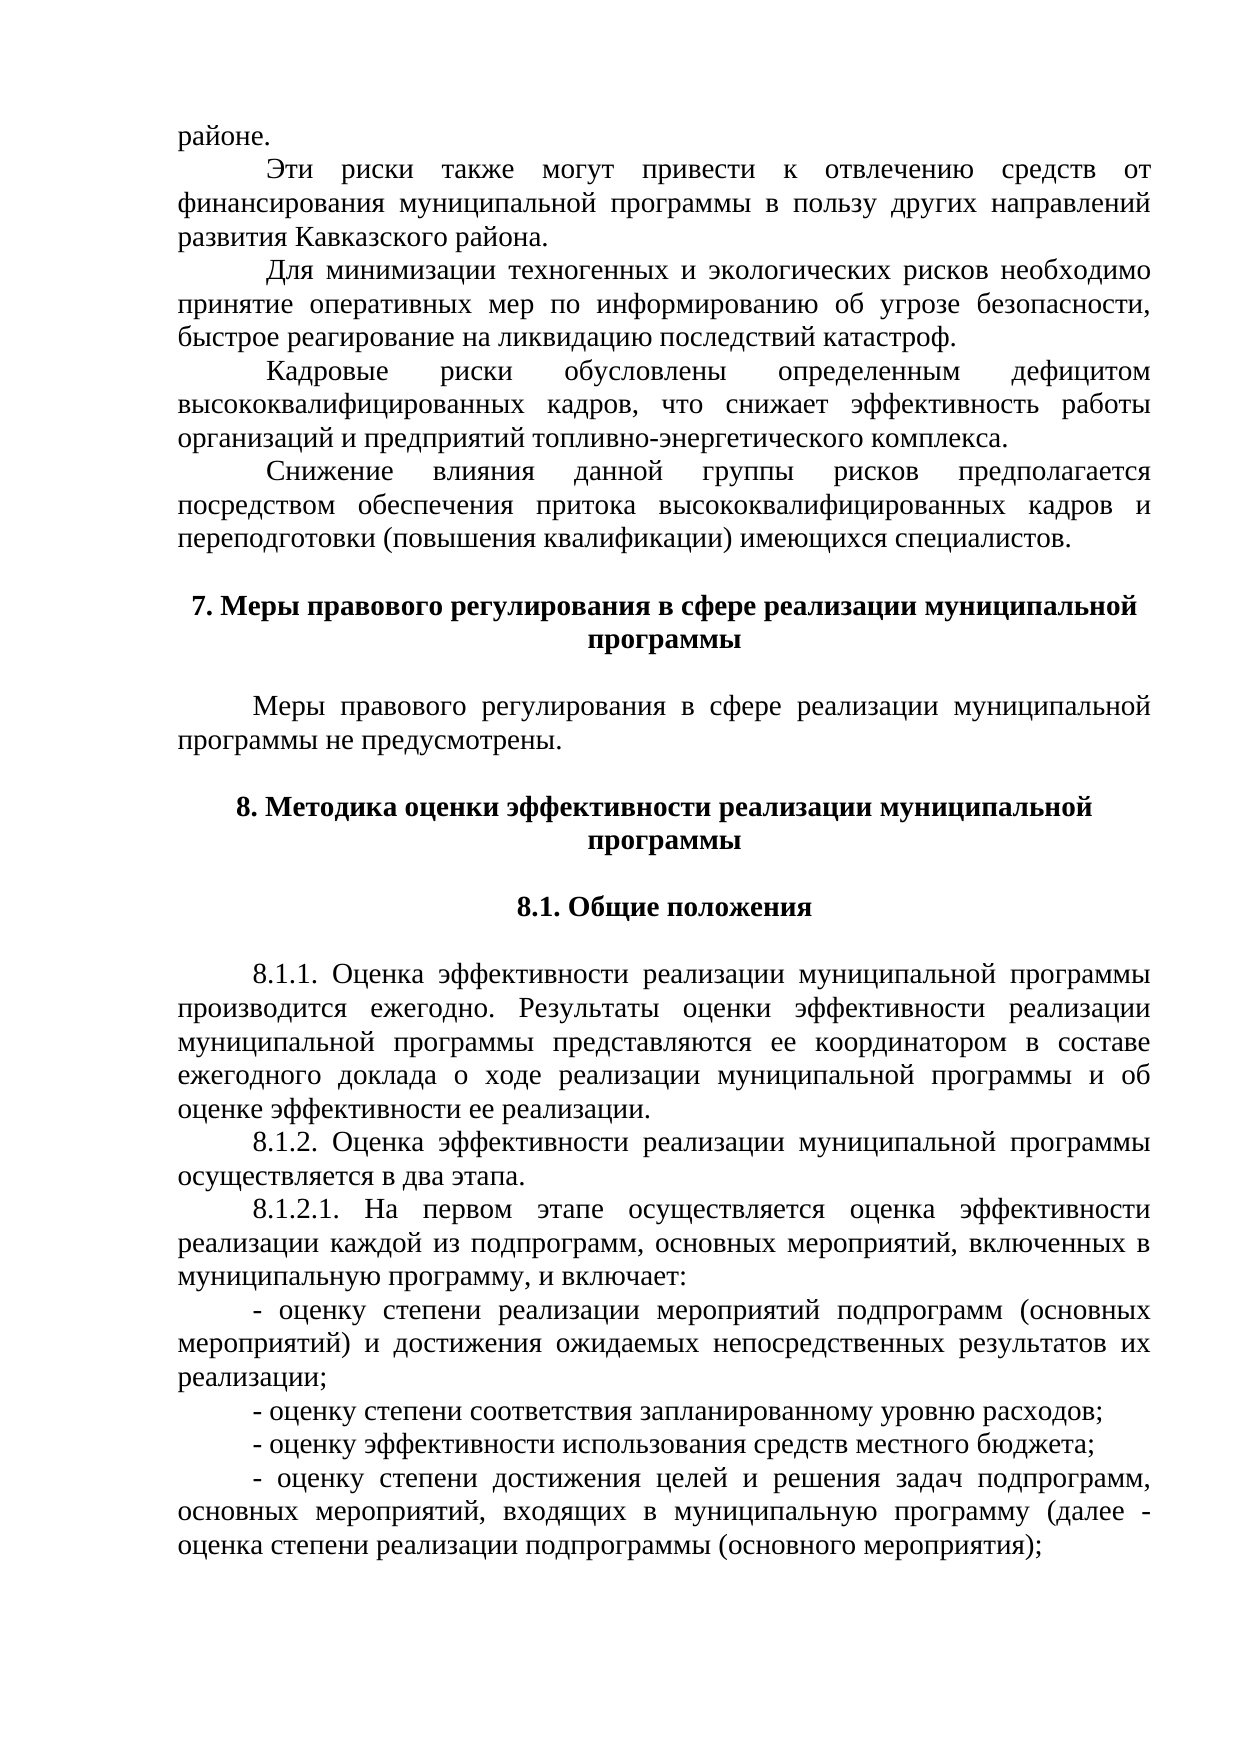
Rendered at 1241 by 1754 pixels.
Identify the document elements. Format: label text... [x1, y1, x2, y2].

text 8.1.1. Оценка эффективности реализации муниципальной программы производится ежегодно. Результаты оценки эффективности реализации муниципальной программы представляются ее координатором в составе ежегодного доклада о ходе реализации муниципальной программы и об оценке эффективности ее реализации. [177, 957, 1152, 1124]
text 8.1.2.1. На первом этапе осуществляется оценка эффективности реализации каждой из подпрограмм, основных мероприятий, включенных в муниципальную программу, и включает: [177, 1191, 1152, 1292]
text Снижение влияния данной группы рисков предполагается посредством обеспечения притока высококвалифицированных кадров и переподготовки (повышения квалификации) имеющихся специалистов. [177, 453, 1152, 554]
text 7. Меры правового регулирования в сфере реализации муниципальной программы [177, 588, 1152, 655]
text 8.1. Общие положения [177, 889, 1152, 923]
text Для минимизации техногенных и экологических рисков необходимо принятие оперативных мер по информированию об угрозе безопасности, быстрое реагирование на ликвидацию последствий катастроф. [177, 252, 1152, 353]
text - оценку степени реализации мероприятий подпрограмм (основных мероприятий) и достижения ожидаемых непосредственных результатов их реализации; [177, 1292, 1152, 1393]
text Меры правового регулирования в сфере реализации муниципальной программы не предусмотрены. [177, 688, 1152, 755]
text Кадровые риски обусловлены определенным дефицитом высококвалифицированных кадров, что снижает эффективность работы организаций и предприятий топливно-энергетического комплекса. [177, 353, 1152, 453]
text 8.1.2. Оценка эффективности реализации муниципальной программы осуществляется в два этапа. [177, 1124, 1152, 1191]
text - оценку эффективности использования средств местного бюджета; [177, 1426, 1152, 1460]
text Эти риски также могут привести к отвлечению средств от финансирования муниципальной программы в пользу других направлений развития Кавказского района. [177, 152, 1152, 252]
text - оценку степени соответствия запланированному уровню расходов; [177, 1393, 1152, 1426]
text - оценку степени достижения целей и решения задач подпрограмм, основных мероприятий, входящих в муниципальную программу (далее - оценка степени реализации подпрограммы (основного мероприятия); [177, 1460, 1152, 1560]
text 8. Методика оценки эффективности реализации муниципальной программы [177, 789, 1152, 856]
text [177, 118, 1152, 152]
